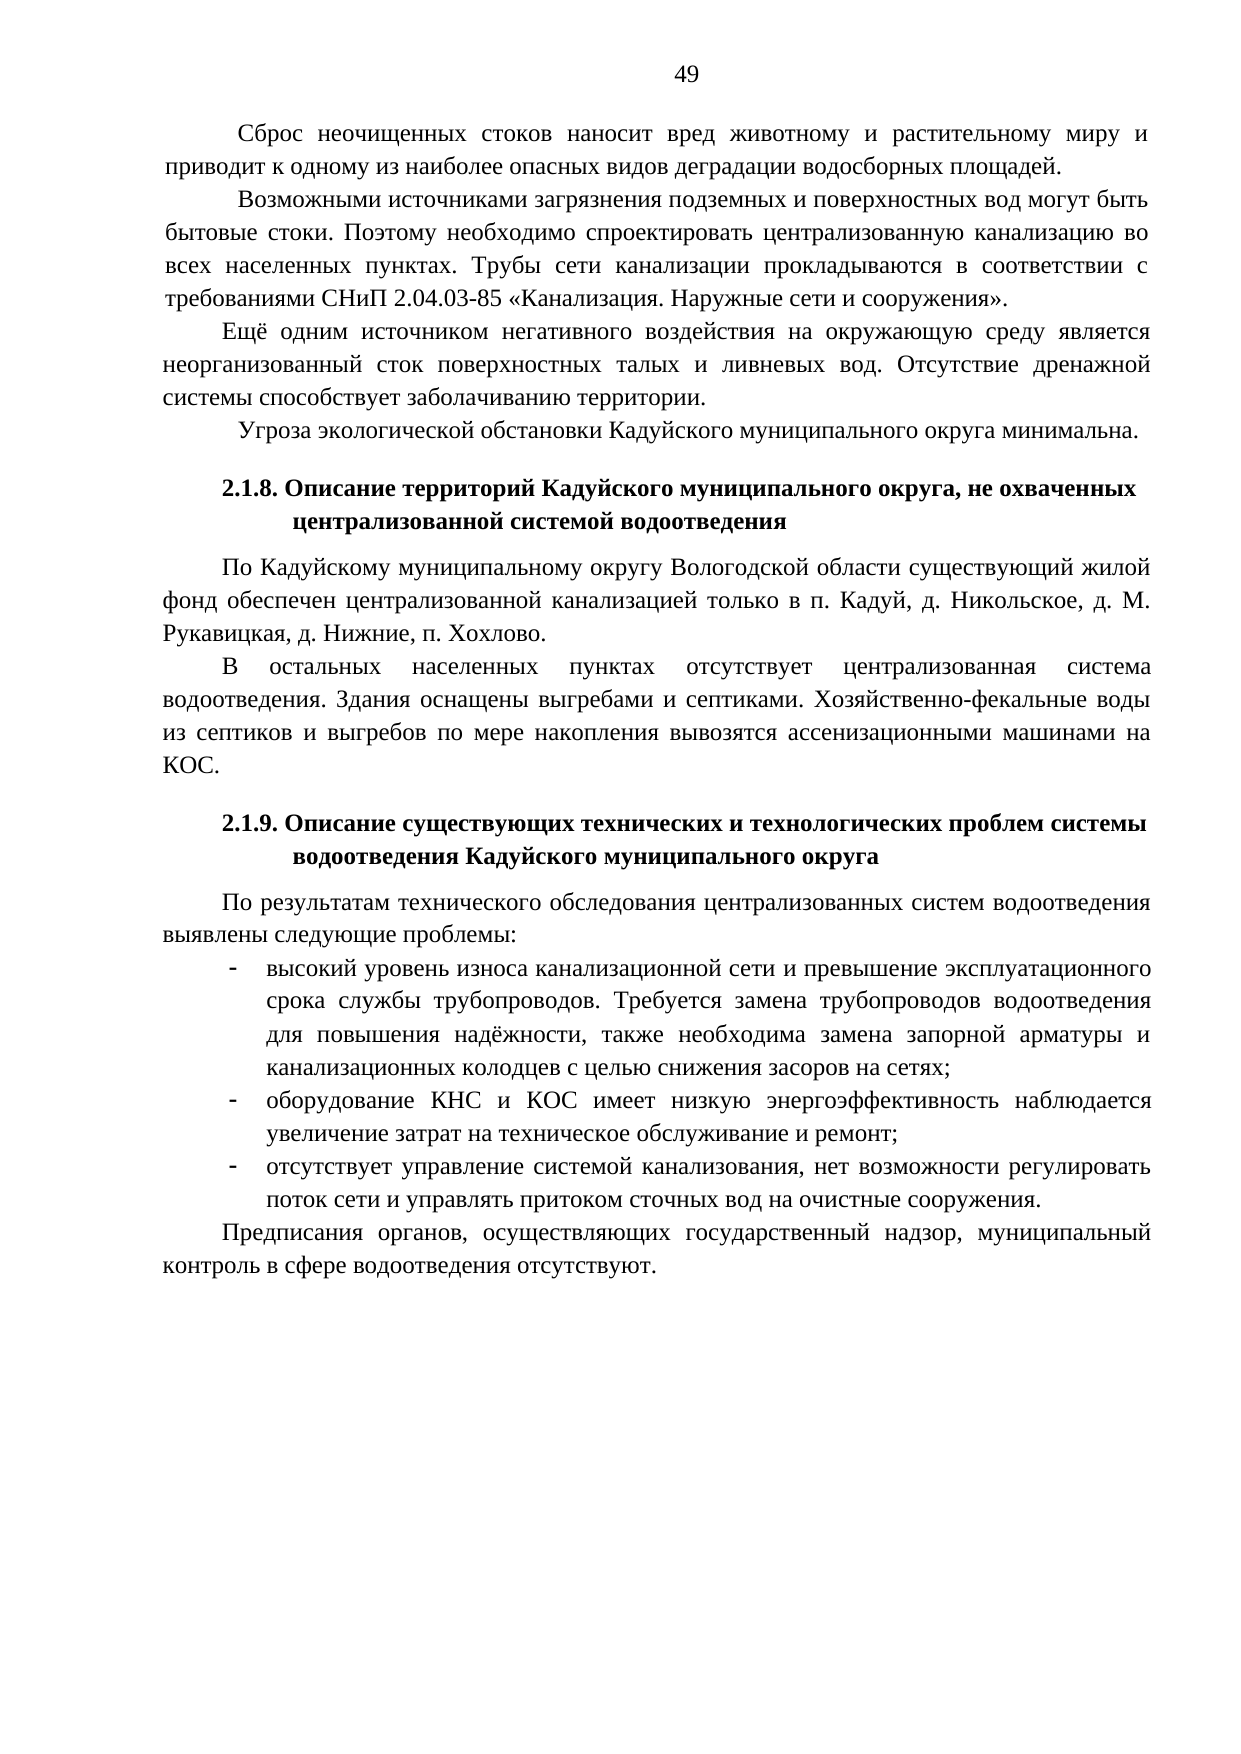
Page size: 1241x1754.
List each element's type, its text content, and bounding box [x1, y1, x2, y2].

subtitle 2.1.9. Описание существующих технических и технологических проблем системы водоотведения Кадуйского муниципального округа [222, 808, 1152, 870]
text Предписания органов, осуществляющих государственный надзор, муниципальный контроль в сфере водоотведения отсутствуют. [162, 1217, 1152, 1278]
text Угроза экологической обстановки Кадуйского муниципального округа минимальна. [165, 415, 1149, 444]
text В остальных населенных пунктах отсутствует централизованная система водоотведения. Здания оснащены выгребами и септиками. Хозяйственно-фекальные воды из септиков и выгребов по мере накопления вывозятся ассенизационными машинами на КОС. [162, 651, 1152, 779]
text По Кадуйскому муниципальному округу Вологодской области существующий жилой фонд обеспечен централизованной канализацией только в п. Кадуй, д. Никольское, д. М. Рукавицкая, д. Нижние, п. Хохлово. [162, 552, 1152, 647]
list отсутствует управление системой канализования, нет возможности регулировать поток сети и управлять притоком сточных вод на очистные сооружения. [228, 1151, 1152, 1212]
list оборудование КНС и КОС имеет низкую энергоэффективность наблюдается увеличение затрат на техническое обслуживание и ремонт; [228, 1085, 1152, 1146]
list высокий уровень износа канализационной сети и превышение эксплуатационного срока службы трубопроводов. Требуется замена трубопроводов водоотведения для повышения надёжности, также необходима замена запорной арматуры и канализационных колодцев с целью снижения засоров на сетях; [228, 953, 1152, 1080]
text Сброс неочищенных стоков наносит вред животному и растительному миру и приводит к одному из наиболее опасных видов деградации водосборных площадей. [165, 118, 1149, 180]
text Возможными источниками загрязнения подземных и поверхностных вод могут быть бытовые стоки. Поэтому необходимо спроектировать централизованную канализацию во всех населенных пунктах. Трубы сети канализации прокладываются в соответствии с требованиями СНиП 2.04.03-85 «Канализация. Наружные сети и сооружения». [165, 184, 1149, 312]
text Ещё одним источником негативного воздействия на окружающую среду является неорганизованный сток поверхностных талых и ливневых вод. Отсутствие дренажной системы способствует заболачиванию территории. [162, 316, 1152, 411]
subtitle 2.1.8. Описание территорий Кадуйского муниципального округа, не охваченных централизованной системой водоотведения [222, 473, 1152, 535]
text По результатам технического обследования централизованных систем водоотведения выявлены следующие проблемы: [162, 887, 1152, 948]
